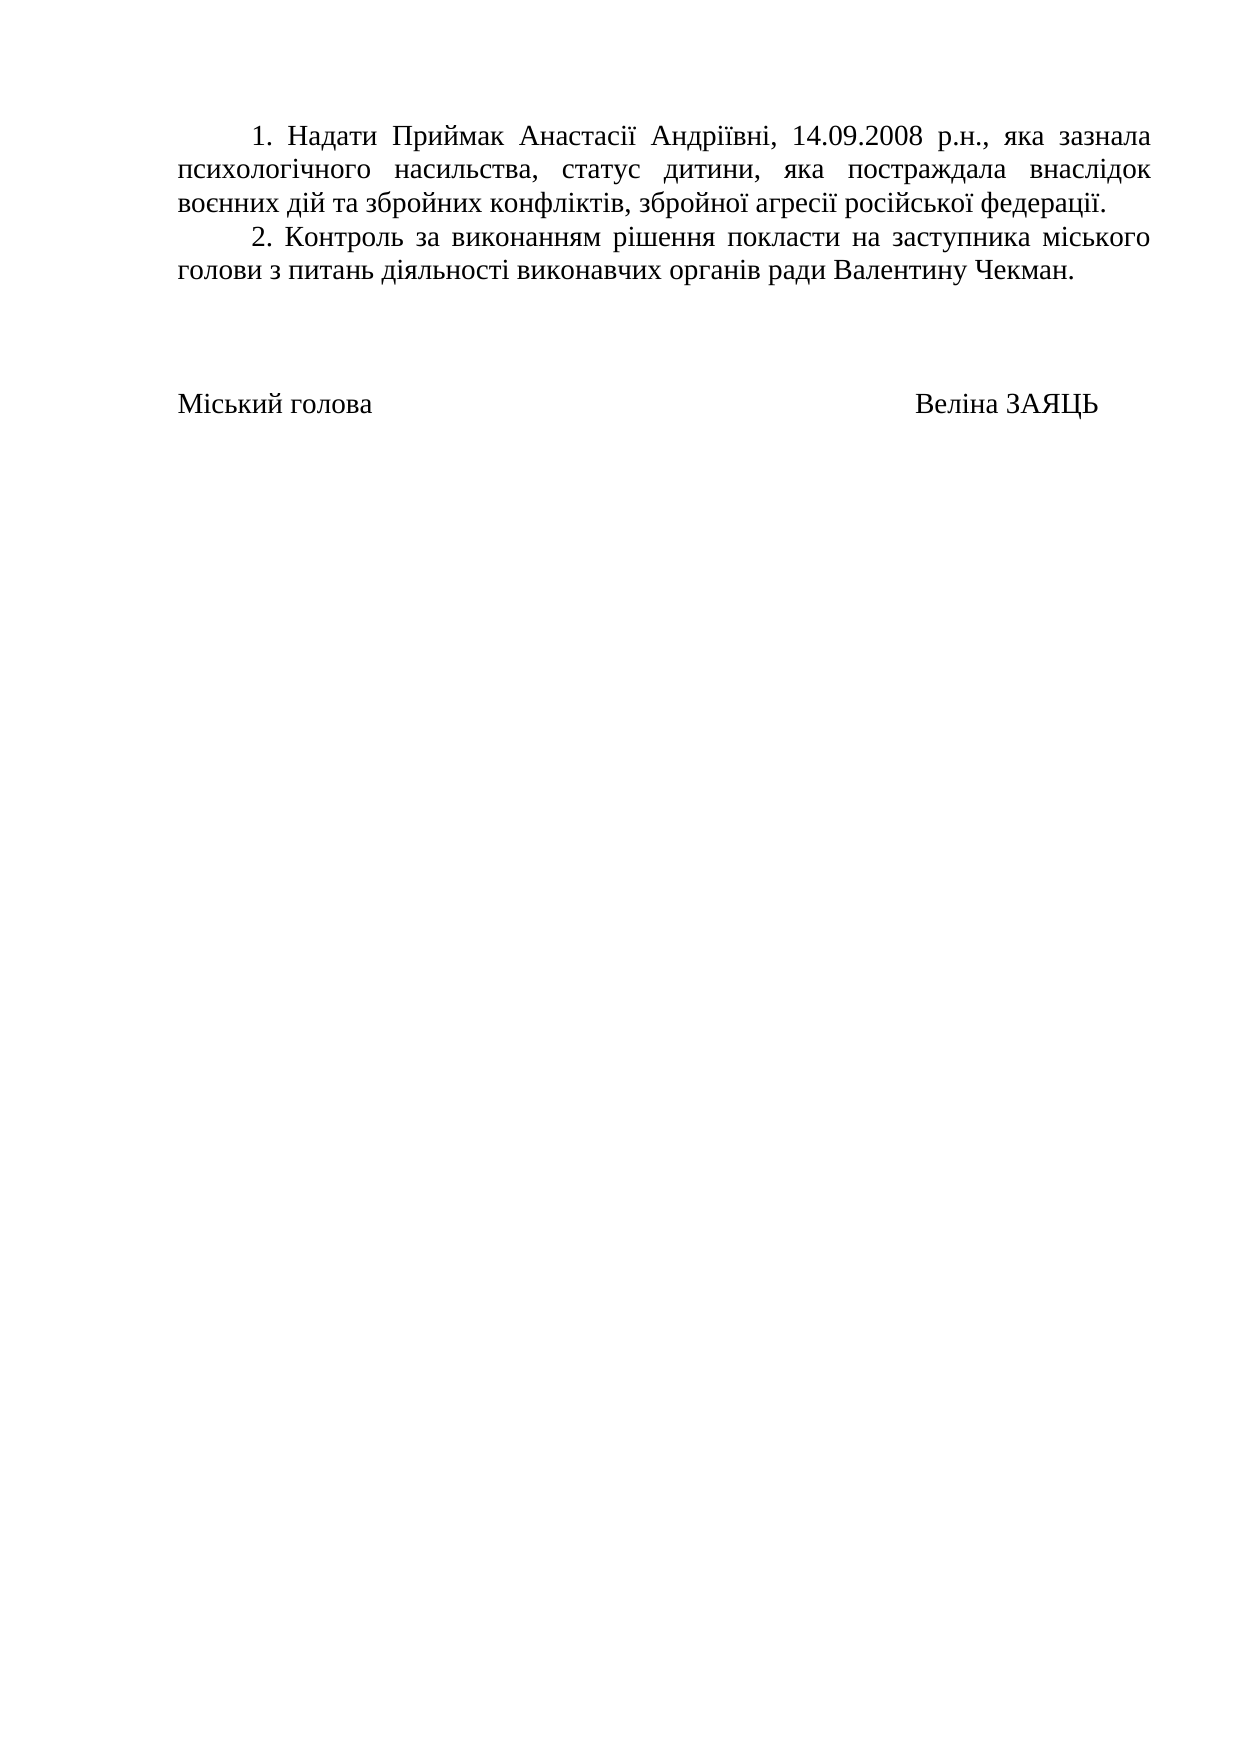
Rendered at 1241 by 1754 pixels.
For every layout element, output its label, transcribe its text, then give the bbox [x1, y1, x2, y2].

text 2. Контроль за виконанням рішення покласти на заступника міського голови з питань діяльності виконавчих органів ради Валентину Чекман. [177, 219, 1152, 286]
text Міський голова Веліна ЗАЯЦЬ [177, 386, 1152, 420]
text 1. Надати Приймак Анастасії Андріївні, 14.09.2008 р.н., яка зазнала психологічного насильства, статус дитини, яка постраждала внаслідок воєнних дій та збройних конфліктів, збройної агресії російської федерації. [177, 118, 1152, 219]
